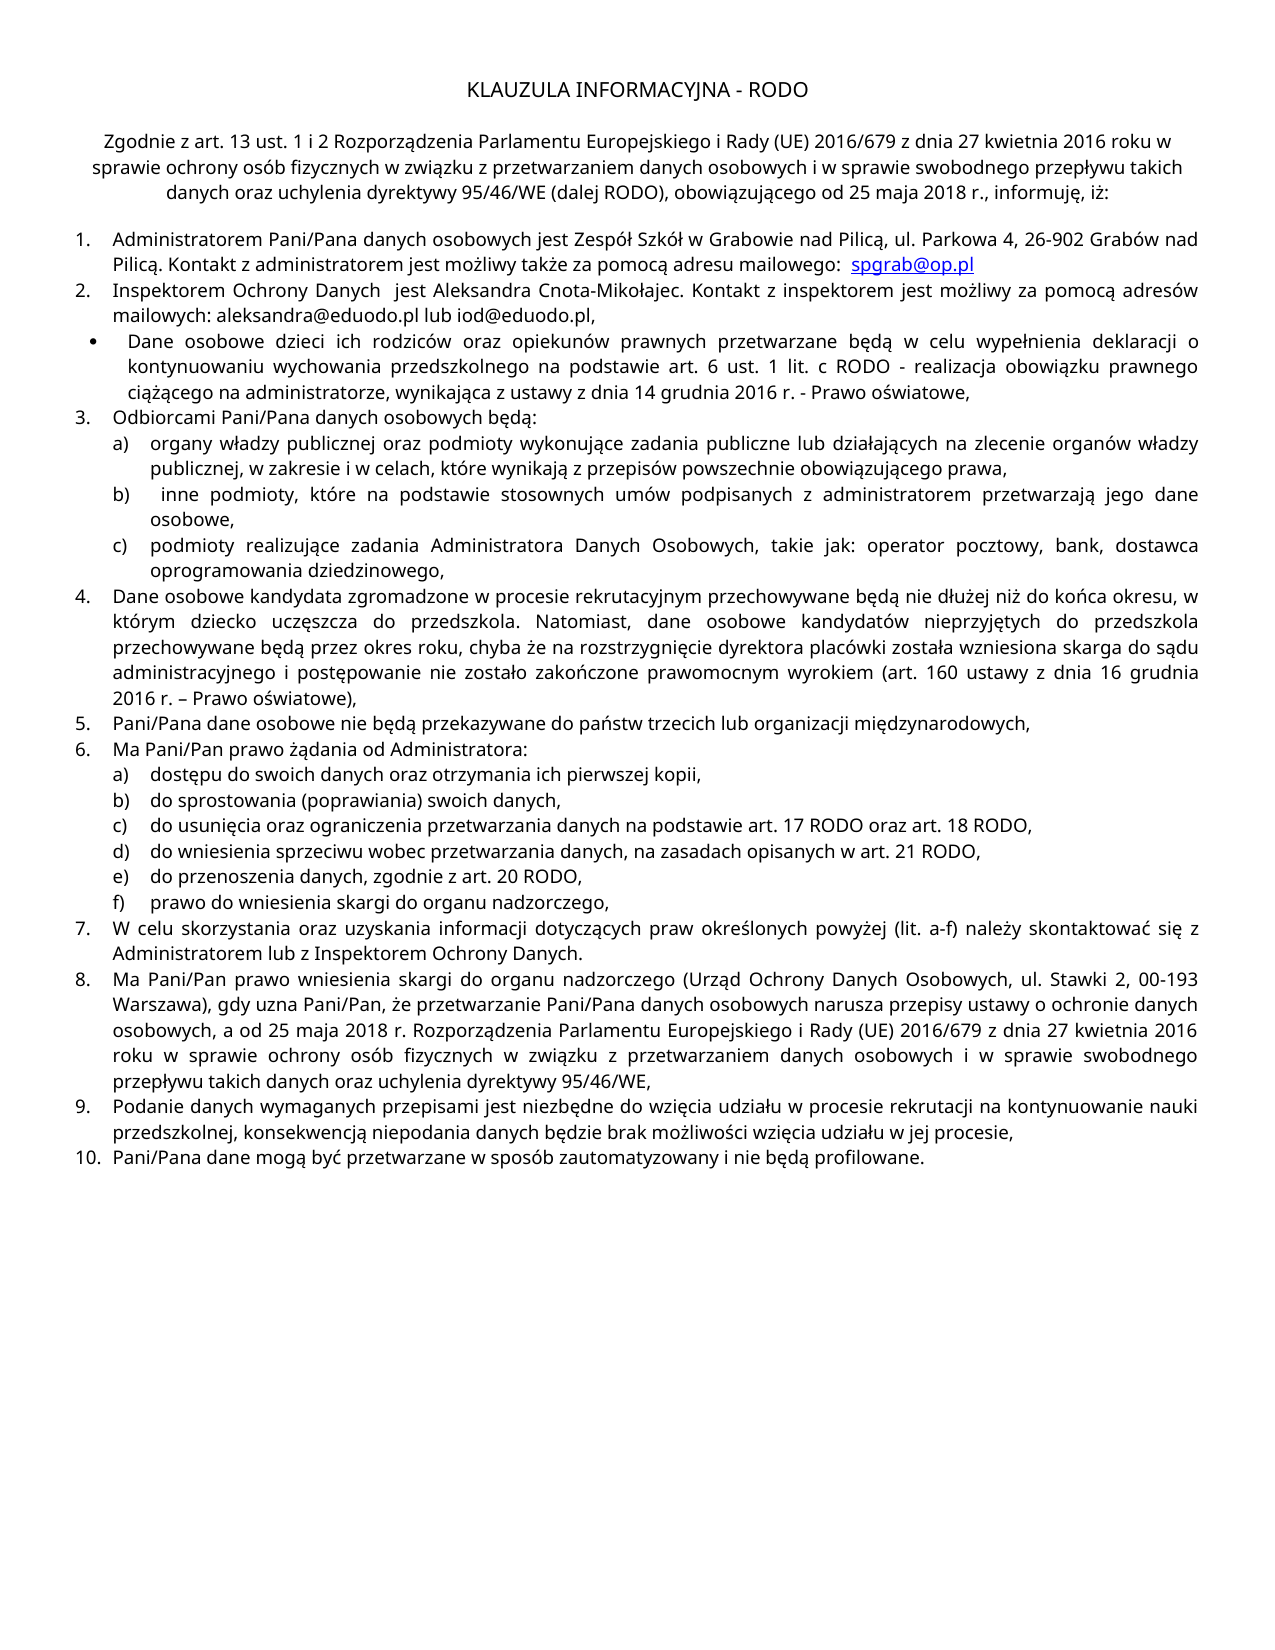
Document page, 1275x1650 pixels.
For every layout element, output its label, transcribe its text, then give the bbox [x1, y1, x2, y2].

list do sprostowania (poprawiania) swoich danych, [112, 787, 1200, 813]
list Inspektorem Ochrony Danych jest Aleksandra Cnota-Mikołajec. Kontakt z inspektorem jest możliwy za pomocą adresów mailowych: aleksandra@eduodo.pl lub iod@eduodo.pl, [75, 277, 1200, 328]
list Odbiorcami Pani/Pana danych osobowych będą: [75, 404, 1200, 430]
list Pani/Pana dane mogą być przetwarzane w sposób zautomatyzowany i nie będą profilowane. [75, 1144, 1200, 1170]
text KLAUZULA INFORMACYJNA - RODO [75, 75, 1200, 103]
list W celu skorzystania oraz uzyskania informacji dotyczących praw określonych powyżej (lit. a-f) należy skontaktować się z Administratorem lub z Inspektorem Ochrony Danych. [75, 915, 1200, 966]
list inne podmioty, które na podstawie stosownych umów podpisanych z administratorem przetwarzają jego dane osobowe, [112, 481, 1200, 532]
list prawo do wniesienia skargi do organu nadzorczego, [112, 889, 1200, 915]
list podmioty realizujące zadania Administratora Danych Osobowych, takie jak: operator pocztowy, bank, dostawca oprogramowania dziedzinowego, [112, 532, 1200, 583]
list Podanie danych wymaganych przepisami jest niezbędne do wzięcia udziału w procesie rekrutacji na kontynuowanie nauki przedszkolnej, konsekwencją niepodania danych będzie brak możliwości wzięcia udziału w jej procesie, [75, 1093, 1200, 1144]
text Zgodnie z art. 13 ust. 1 i 2 Rozporządzenia Parlamentu Europejskiego i Rady (UE) 2016/679 z dnia 27 kwietnia 2016 roku w sprawie ochrony osób fizycznych w związku z przetwarzaniem danych osobowych i w sprawie swobodnego przepływu takich danych oraz uchylenia dyrektywy 95/46/WE (dalej RODO), obowiązującego od 25 maja 2018 r., informuję, iż: [75, 128, 1200, 205]
list organy władzy publicznej oraz podmioty wykonujące zadania publiczne lub działających na zlecenie organów władzy publicznej, w zakresie i w celach, które wynikają z przepisów powszechnie obowiązującego prawa, [112, 430, 1200, 481]
list Ma Pani/Pan prawo wniesienia skargi do organu nadzorczego (Urząd Ochrony Danych Osobowych, ul. Stawki 2, 00-193 Warszawa), gdy uzna Pani/Pan, że przetwarzanie Pani/Pana danych osobowych narusza przepisy ustawy o ochronie danych osobowych, a od 25 maja 2018 r. Rozporządzenia Parlamentu Europejskiego i Rady (UE) 2016/679 z dnia 27 kwietnia 2016 roku w sprawie ochrony osób fizycznych w związku z przetwarzaniem danych osobowych i w sprawie swobodnego przepływu takich danych oraz uchylenia dyrektywy 95/46/WE, [75, 966, 1200, 1093]
list dostępu do swoich danych oraz otrzymania ich pierwszej kopii, [112, 762, 1200, 787]
list Ma Pani/Pan prawo żądania od Administratora: [75, 736, 1200, 762]
list do przenoszenia danych, zgodnie z art. 20 RODO, [112, 864, 1200, 889]
list Administratorem Pani/Pana danych osobowych jest Zespół Szkół w Grabowie nad Pilicą, ul. Parkowa 4, 26-902 Grabów nad Pilicą. Kontakt z administratorem jest możliwy także za pomocą adresu mailowego: spgrab@op.pl [75, 226, 1200, 277]
list Dane osobowe dzieci ich rodziców oraz opiekunów prawnych przetwarzane będą w celu wypełnienia deklaracji o kontynuowaniu wychowania przedszkolnego na podstawie art. 6 ust. 1 lit. c RODO - realizacja obowiązku prawnego ciążącego na administratorze, wynikająca z ustawy z dnia 14 grudnia 2016 r. - Prawo oświatowe, [90, 328, 1200, 404]
list Pani/Pana dane osobowe nie będą przekazywane do państw trzecich lub organizacji międzynarodowych, [75, 711, 1200, 736]
list do wniesienia sprzeciwu wobec przetwarzania danych, na zasadach opisanych w art. 21 RODO, [112, 838, 1200, 864]
list Dane osobowe kandydata zgromadzone w procesie rekrutacyjnym przechowywane będą nie dłużej niż do końca okresu, w którym dziecko uczęszcza do przedszkola. Natomiast, dane osobowe kandydatów nieprzyjętych do przedszkola przechowywane będą przez okres roku, chyba że na rozstrzygnięcie dyrektora placówki została wzniesiona skarga do sądu administracyjnego i postępowanie nie zostało zakończone prawomocnym wyrokiem (art. 160 ustawy z dnia 16 grudnia 2016 r. – Prawo oświatowe), [75, 583, 1200, 711]
list do usunięcia oraz ograniczenia przetwarzania danych na podstawie art. 17 RODO oraz art. 18 RODO, [112, 813, 1200, 838]
